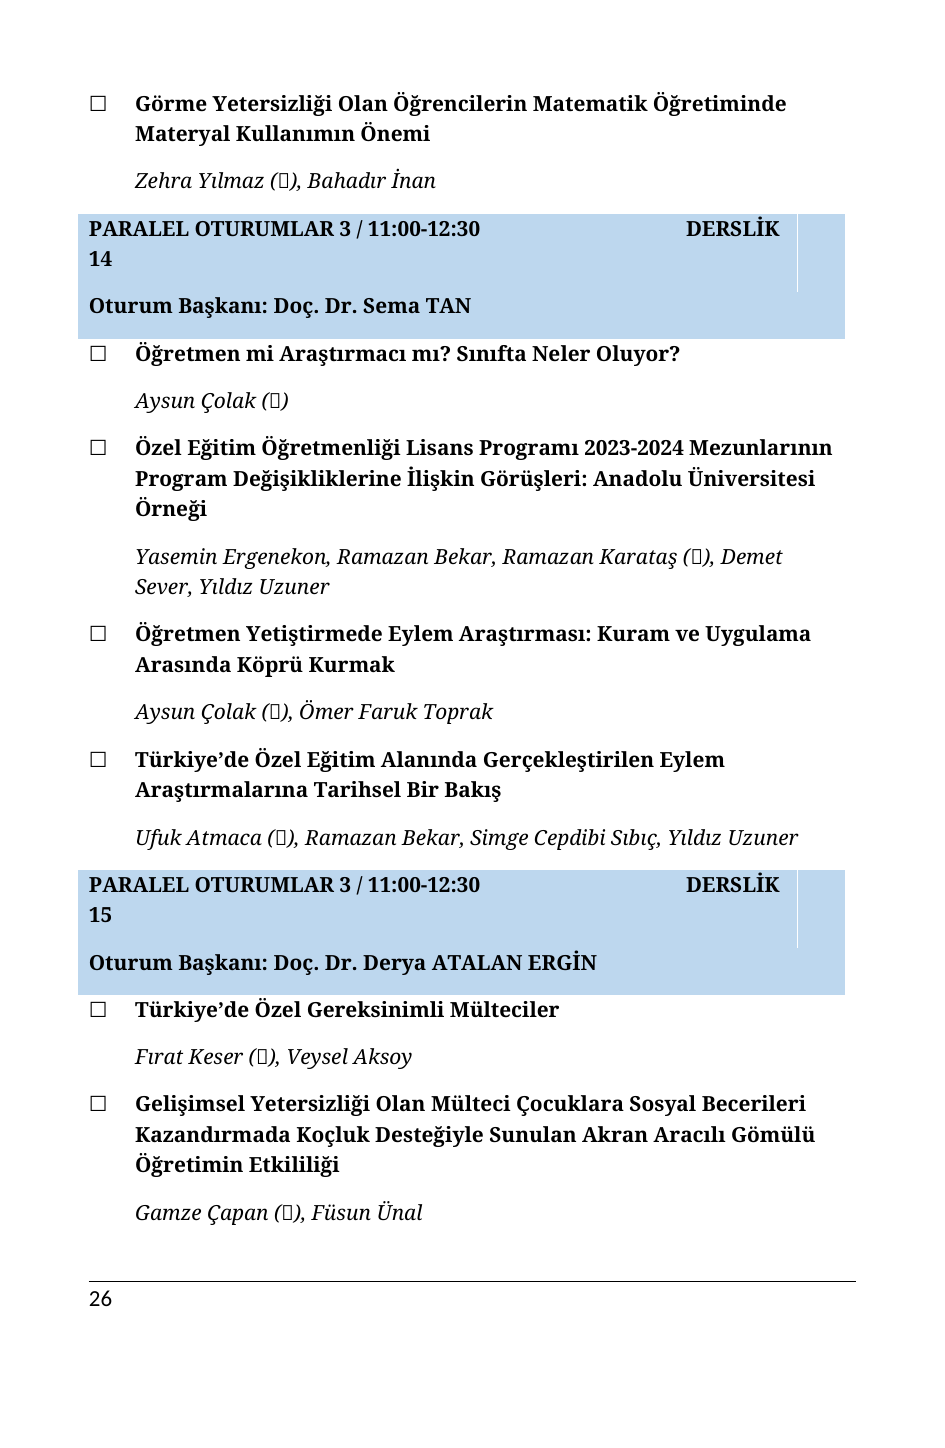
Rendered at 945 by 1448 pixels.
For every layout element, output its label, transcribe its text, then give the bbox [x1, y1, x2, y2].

table_cell PARALEL OTURUMLAR 3 / 11:00-12:30 DERSLİK 15 [78, 870, 797, 948]
table_cell [798, 214, 845, 292]
table_cell [78, 433, 124, 619]
table_cell [78, 339, 124, 433]
table_cell [78, 1089, 124, 1245]
table_cell Türkiye’de Özel Gereksinimli Mülteciler Fırat Keser (🎤), Veysel Aksoy [124, 995, 845, 1089]
table_cell Özel Eğitim Öğretmenliği Lisans Programı 2023-2024 Mezunlarının Program Değişikliklerine İlişkin Görüşleri: Anadolu Üniversitesi Örneği Yasemin Ergenekon, Ramazan Bekar, Ramazan Karataş (🎤), Demet Sever, Yıldız Uzuner [124, 433, 845, 619]
table_cell Oturum Başkanı: Doç. Dr. Derya ATALAN ERGİN [78, 948, 845, 995]
table_cell Görme Yetersizliği Olan Öğrencilerin Matematik Öğretiminde Materyal Kullanımın Önemi Zehra Yılmaz (🎤), Bahadır İnan [124, 89, 845, 214]
table_cell [78, 995, 124, 1089]
table_cell Gelişimsel Yetersizliği Olan Mülteci Çocuklara Sosyal Becerileri Kazandırmada Koçluk Desteğiyle Sunulan Akran Aracılı Gömülü Öğretimin Etkililiği Gamze Çapan (🎤), Füsun Ünal [124, 1089, 845, 1245]
table_cell Öğretmen Yetiştirmede Eylem Araştırması: Kuram ve Uygulama Arasında Köprü Kurmak Aysun Çolak (🎤), Ömer Faruk Toprak [124, 620, 845, 745]
table_cell Türkiye’de Özel Eğitim Alanında Gerçekleştirilen Eylem Araştırmalarına Tarihsel Bir Bakış Ufuk Atmaca (🎤), Ramazan Bekar, Simge Cepdibi Sıbıç, Yıldız Uzuner [124, 745, 845, 870]
table_cell [78, 620, 124, 745]
table_cell PARALEL OTURUMLAR 3 / 11:00-12:30 DERSLİK 14 [78, 214, 797, 292]
table_cell Oturum Başkanı: Doç. Dr. Sema TAN [78, 292, 845, 339]
table_cell [78, 745, 124, 870]
table_cell Öğretmen mi Araştırmacı mı? Sınıfta Neler Oluyor? Aysun Çolak (🎤) [124, 339, 845, 433]
table_cell [798, 870, 845, 948]
table_cell [78, 89, 124, 214]
